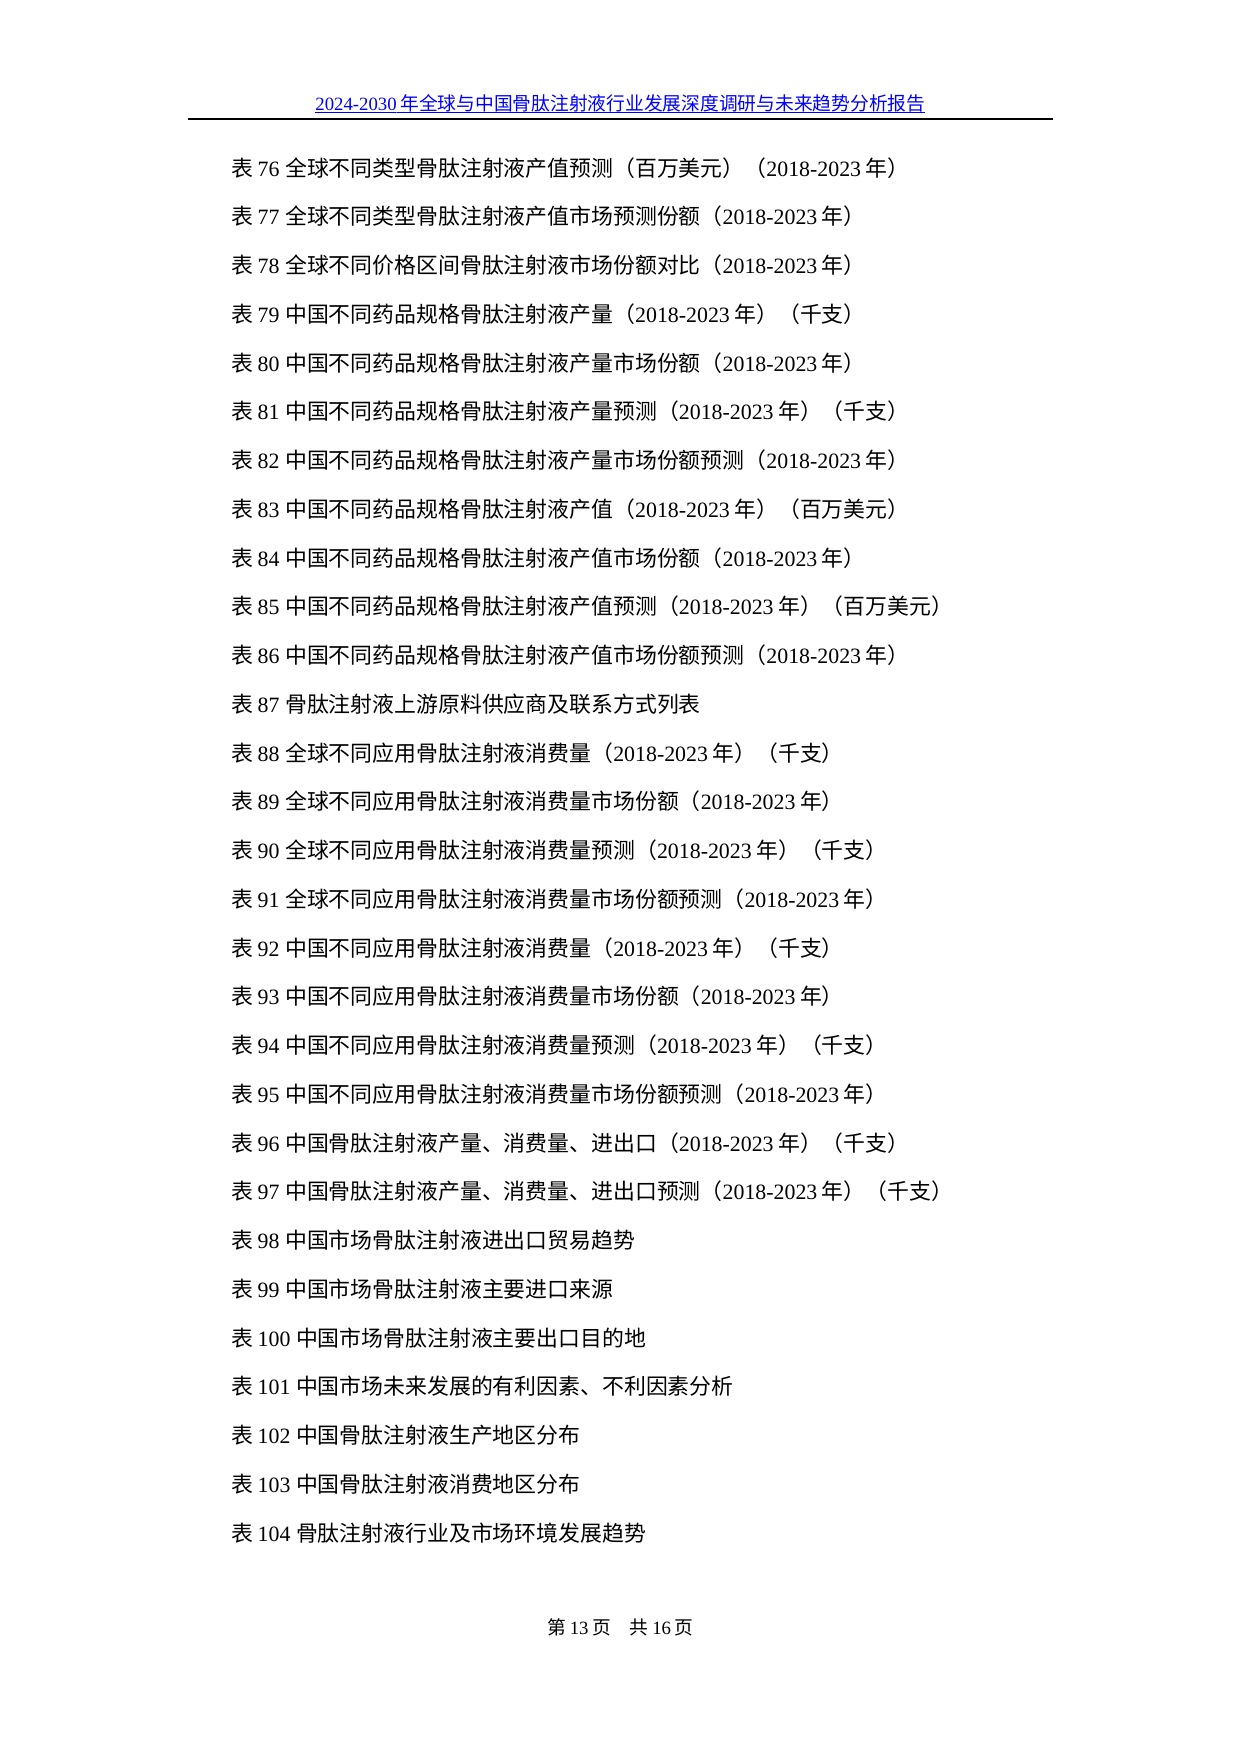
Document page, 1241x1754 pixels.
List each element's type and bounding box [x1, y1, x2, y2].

text [187, 150, 1053, 1548]
